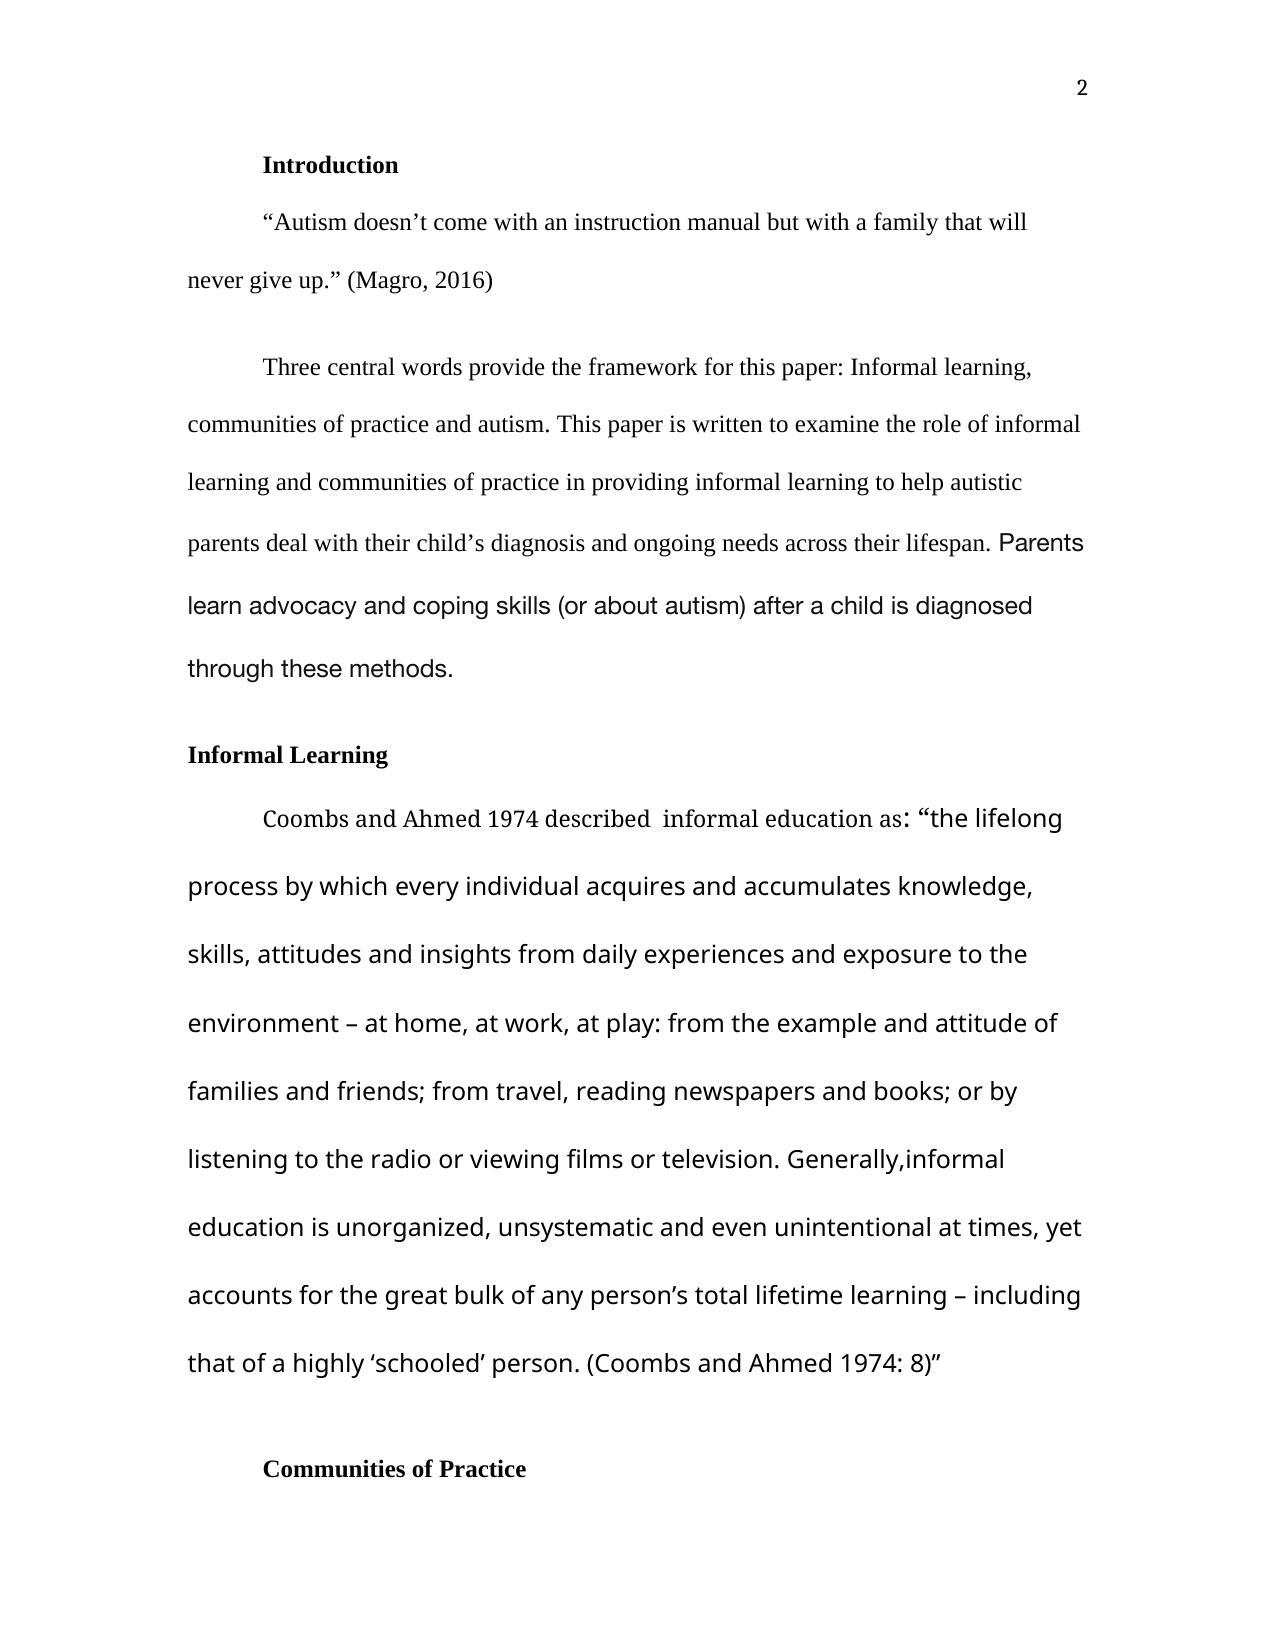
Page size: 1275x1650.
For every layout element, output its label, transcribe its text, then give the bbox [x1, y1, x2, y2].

text Three central words provide the framework for this paper: Informal learning, communities of practice and autism. This paper is written to examine the role of informal learning and communities of practice in providing informal learning to help autistic parents deal with their child’s diagnosis and ongoing needs across their lifespan. Parents learn advocacy and coping skills (or about autism) after a child is diagnosed through these methods. [187, 352, 1087, 684]
text Coombs and Ahmed 1974 described informal education as: “the lifelong process by which every individual acquires and accumulates knowledge, skills, attitudes and insights from daily experiences and exposure to the environment – at home, at work, at play: from the example and attitude of families and friends; from travel, reading newspapers and books; or by listening to the radio or viewing films or television. Generally,informal education is unorganized, unsystematic and even unintentional at times, yet accounts for the great bulk of any person’s total lifetime learning – including that of a highly ‘schooled’ person. (Coombs and Ahmed 1974: 8)” [187, 798, 1087, 1380]
text Informal Learning [187, 741, 1087, 769]
text Introduction [187, 150, 1087, 179]
text “Autism doesn’t come with an instruction manual but with a family that will never give up.” (Magro, 2016) [187, 207, 1087, 294]
text Communities of Practice [187, 1454, 1087, 1483]
